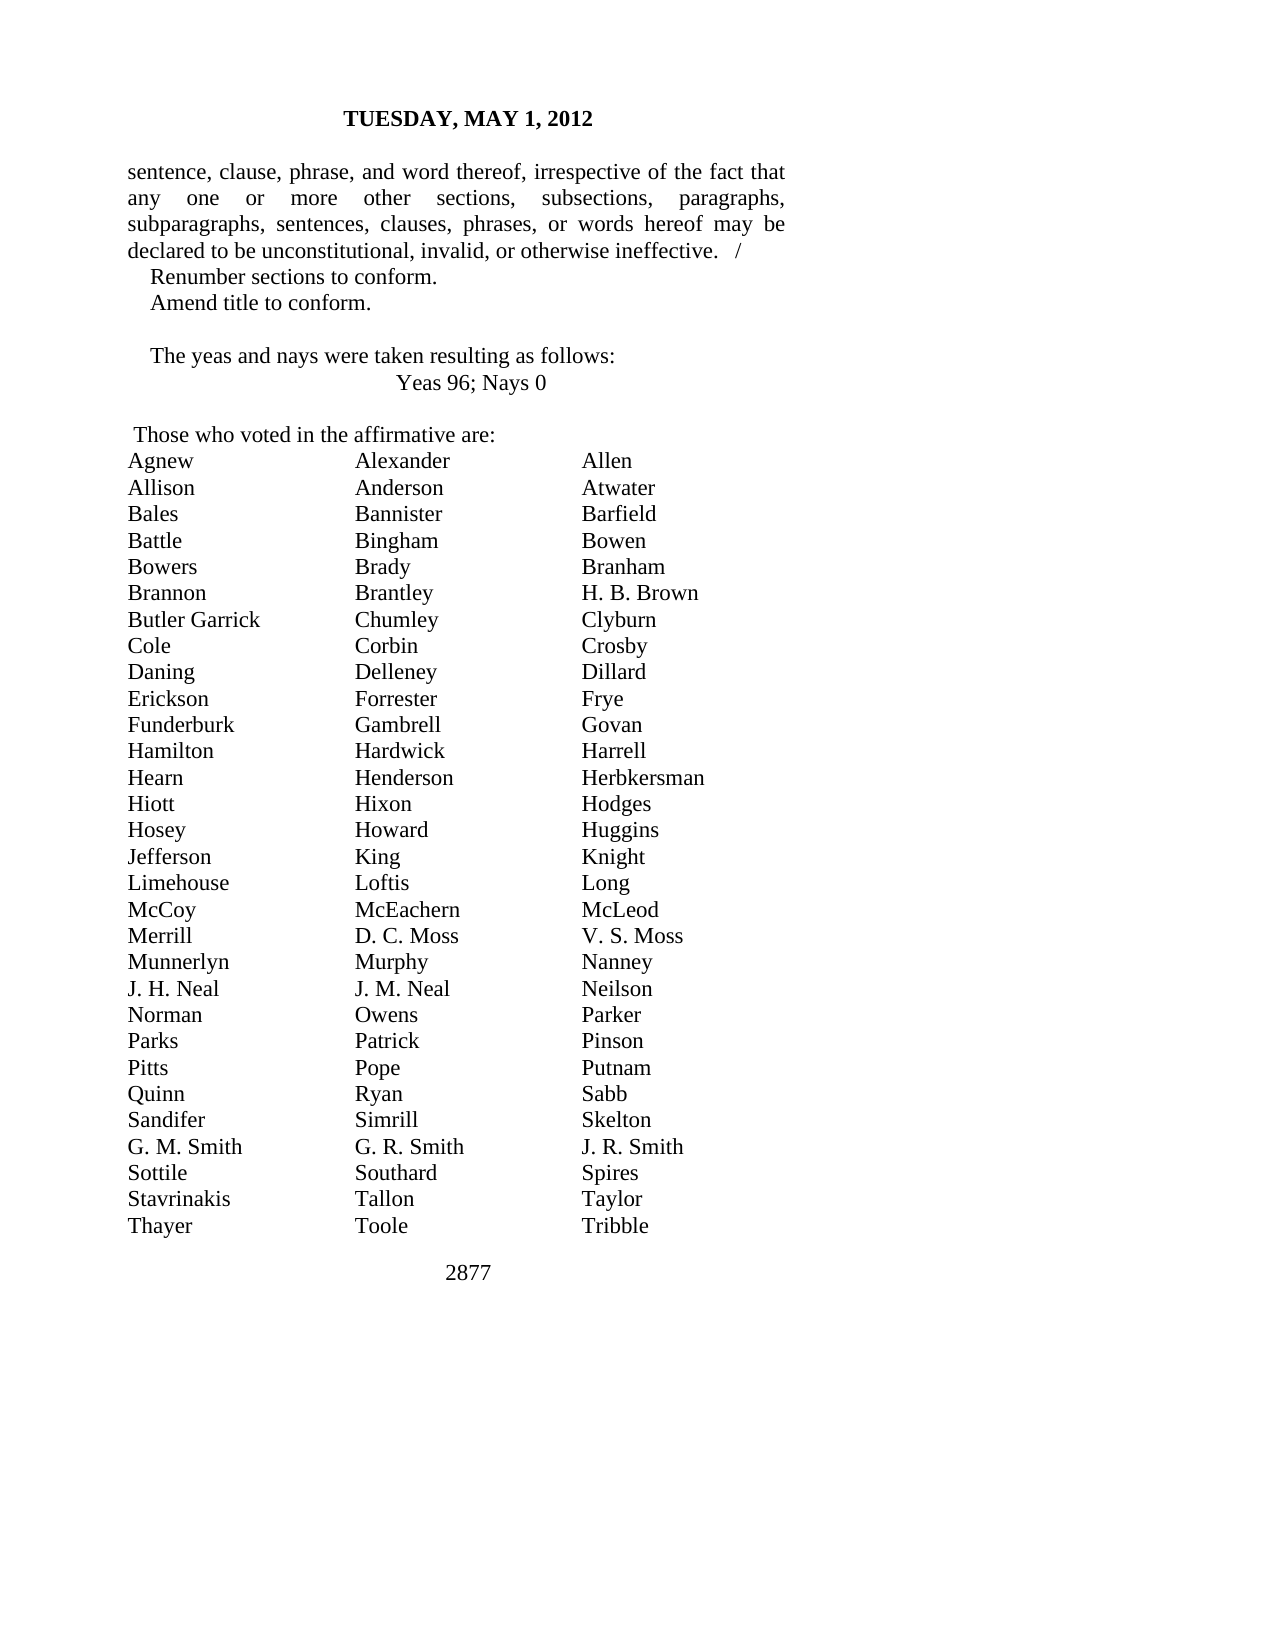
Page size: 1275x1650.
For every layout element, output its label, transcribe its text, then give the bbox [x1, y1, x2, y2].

table_cell Bowers [116, 553, 343, 579]
text Yeas 96; Nays 0 [127, 368, 786, 395]
table_cell Putnam [570, 1054, 797, 1080]
table_cell Merrill [116, 922, 343, 948]
table_cell Hamilton [116, 738, 343, 764]
table_cell Bingham [343, 527, 570, 553]
table_header Agnew [116, 448, 343, 474]
table_cell Tribble [570, 1212, 797, 1238]
table_cell Hardwick [343, 738, 570, 764]
table_cell Hixon [343, 790, 570, 817]
table_cell McLeod [570, 896, 797, 922]
table_cell H. B. Brown [570, 579, 797, 606]
table_cell Atwater [570, 474, 797, 500]
table_cell Toole [343, 1212, 570, 1238]
table_cell Govan [570, 711, 797, 737]
table_cell Parks [116, 1028, 343, 1054]
table_cell Branham [570, 553, 797, 579]
table_cell Knight [570, 843, 797, 869]
table_cell Delleney [343, 659, 570, 685]
table_cell Allison [116, 474, 343, 500]
table_cell Hearn [116, 764, 343, 790]
table_cell Long [570, 869, 797, 896]
table_cell J. H. Neal [116, 975, 343, 1001]
table_cell Brannon [116, 579, 343, 606]
table_cell D. C. Moss [343, 922, 570, 948]
table_header Alexander [343, 448, 570, 474]
table_cell Hosey [116, 817, 343, 843]
table_cell McCoy [116, 896, 343, 922]
text Those who voted in the affirmative are: [127, 421, 786, 448]
table_cell Thayer [116, 1212, 343, 1238]
table_cell Erickson [116, 685, 343, 711]
table_cell Battle [116, 527, 343, 553]
table_cell Corbin [343, 632, 570, 658]
table_cell Sottile [116, 1159, 343, 1186]
table_cell Munnerlyn [116, 948, 343, 975]
table_cell Bannister [343, 500, 570, 527]
table_cell Crosby [570, 632, 797, 658]
table_cell Daning [116, 659, 343, 685]
table_cell Cole [116, 632, 343, 658]
table_cell Hodges [570, 790, 797, 817]
table_cell Patrick [343, 1028, 570, 1054]
table_cell Brady [343, 553, 570, 579]
table_cell Jefferson [116, 843, 343, 869]
table_cell Stavrinakis [116, 1186, 343, 1212]
table_cell Ryan [343, 1080, 570, 1106]
table_cell Taylor [570, 1186, 797, 1212]
table_cell Quinn [116, 1080, 343, 1106]
table_cell Neilson [570, 975, 797, 1001]
table_cell Parker [570, 1001, 797, 1027]
table_cell Skelton [570, 1106, 797, 1133]
table_cell Harrell [570, 738, 797, 764]
table_cell Owens [343, 1001, 570, 1027]
table_cell Henderson [343, 764, 570, 790]
text Amend title to conform. [127, 289, 786, 316]
table_cell J. M. Neal [343, 975, 570, 1001]
table_cell J. R. Smith [570, 1133, 797, 1159]
table_cell Sandifer [116, 1106, 343, 1133]
table_cell V. S. Moss [570, 922, 797, 948]
table_cell Bowen [570, 527, 797, 553]
table_cell Simrill [343, 1106, 570, 1133]
table_cell Howard [343, 817, 570, 843]
table_cell Norman [116, 1001, 343, 1027]
table_cell Butler Garrick [116, 606, 343, 632]
table_cell Huggins [570, 817, 797, 843]
table_cell Anderson [343, 474, 570, 500]
table_cell Clyburn [570, 606, 797, 632]
table_cell Pope [343, 1054, 570, 1080]
table_cell Frye [570, 685, 797, 711]
table_cell Herbkersman [570, 764, 797, 790]
table_cell Southard [343, 1159, 570, 1186]
text Renumber sections to conform. [127, 263, 786, 289]
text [127, 158, 786, 263]
table_cell Barfield [570, 500, 797, 527]
table_cell Gambrell [343, 711, 570, 737]
table_cell Dillard [570, 659, 797, 685]
table_cell Nanney [570, 948, 797, 975]
table_cell Sabb [570, 1080, 797, 1106]
table_header Allen [570, 448, 797, 474]
table_cell Forrester [343, 685, 570, 711]
table_cell Tallon [343, 1186, 570, 1212]
table_cell Hiott [116, 790, 343, 817]
table_cell Bales [116, 500, 343, 527]
table_cell Murphy [343, 948, 570, 975]
table_cell G. R. Smith [343, 1133, 570, 1159]
table_cell McEachern [343, 896, 570, 922]
table_cell Chumley [343, 606, 570, 632]
table_cell Brantley [343, 579, 570, 606]
table_cell G. M. Smith [116, 1133, 343, 1159]
table_cell Pitts [116, 1054, 343, 1080]
table_cell Loftis [343, 869, 570, 896]
table_cell Limehouse [116, 869, 343, 896]
table_cell Pinson [570, 1028, 797, 1054]
text The yeas and nays were taken resulting as follows: [127, 342, 786, 368]
table_cell King [343, 843, 570, 869]
table_cell Spires [570, 1159, 797, 1186]
table_cell Funderburk [116, 711, 343, 737]
